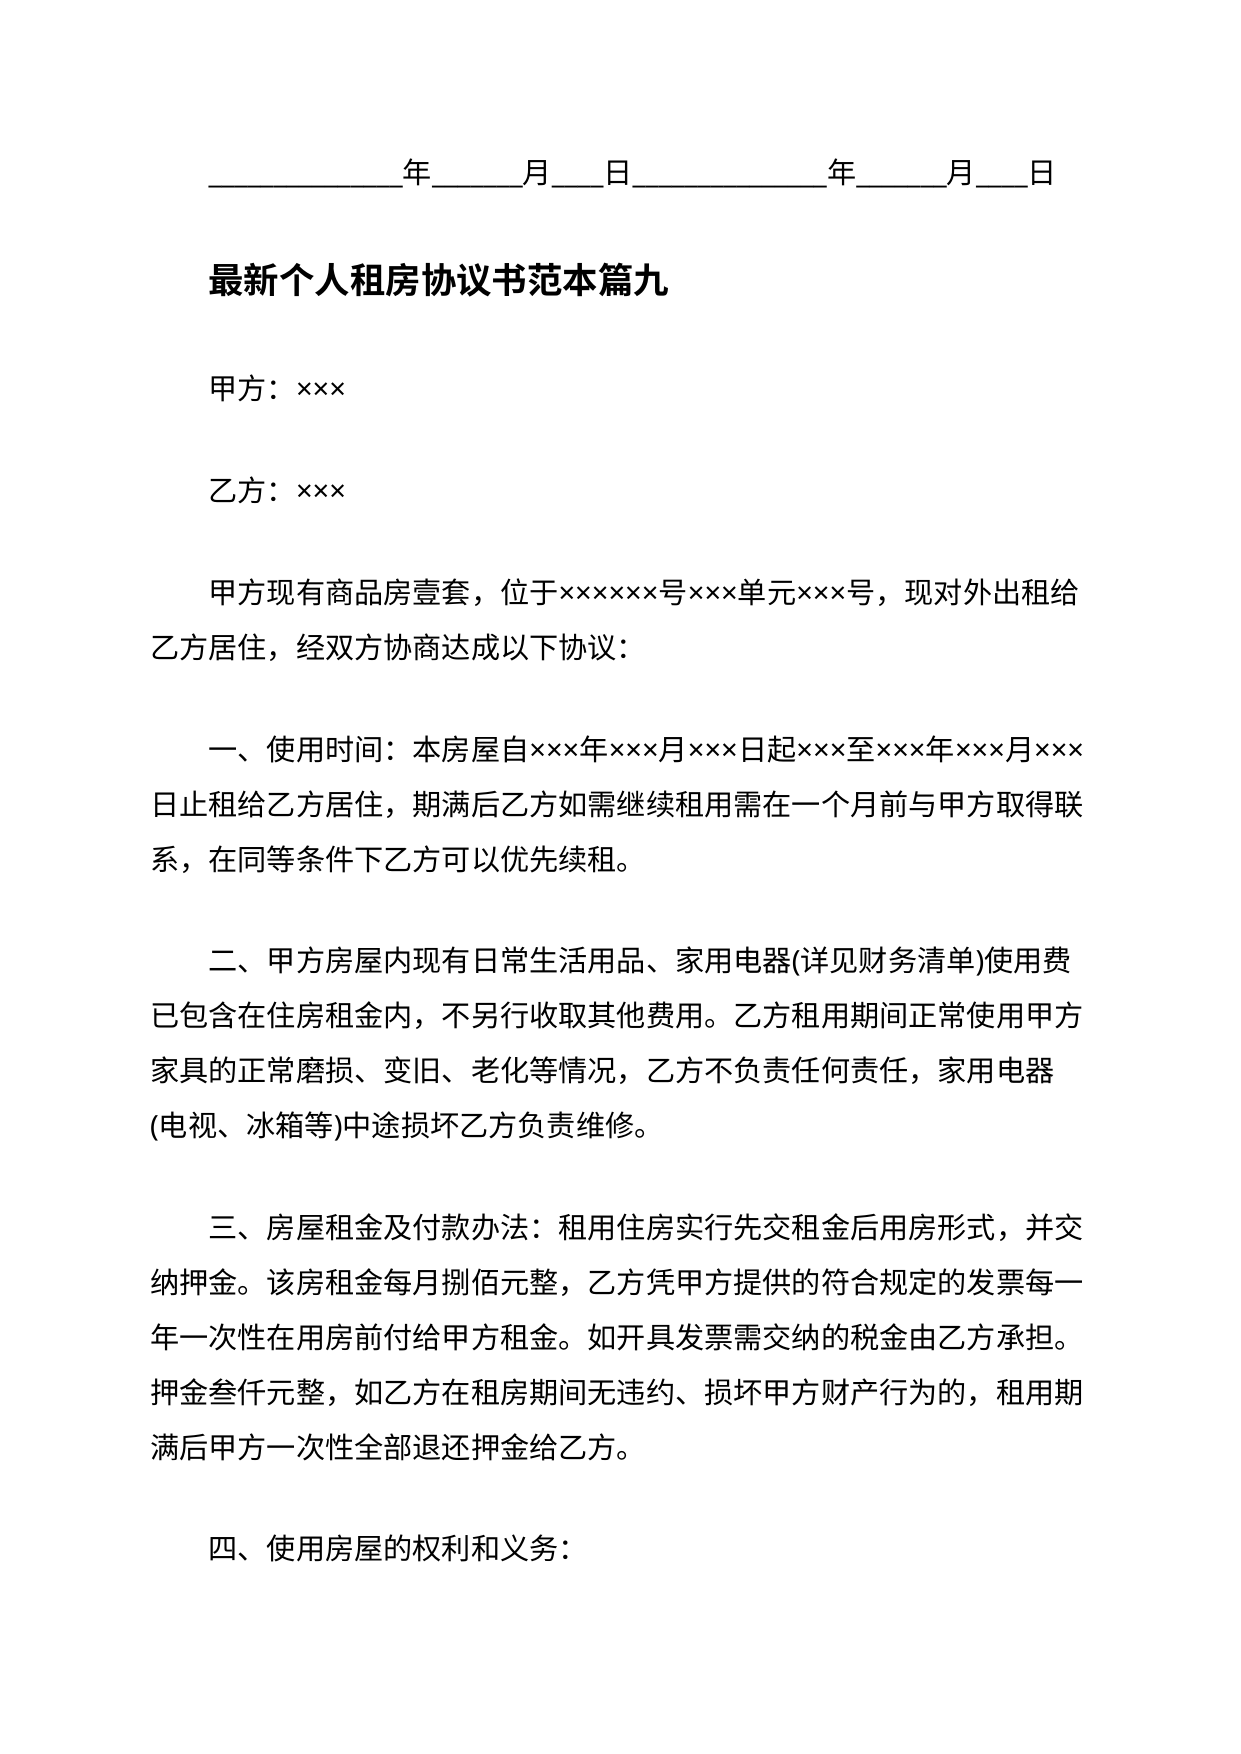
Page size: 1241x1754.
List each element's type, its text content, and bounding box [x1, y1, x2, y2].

text 一、使用时间：本房屋自×××年×××月×××日起×××至×××年×××月×××日止租给乙方居住，期满后乙方如需继续租用需在一个月前与甲方取得联系，在同等条件下乙方可以优先续租。 [150, 726, 1090, 878]
text 最新个人租房协议书范本篇九 [150, 252, 1090, 303]
text 甲方现有商品房壹套，位于××××××号×××单元×××号，现对外出租给乙方居住，经双方协商达成以下协议： [150, 569, 1090, 667]
text 三、房屋租金及付款办法：租用住房实行先交租金后用房形式，并交纳押金。该房租金每月捌佰元整，乙方凭甲方提供的符合规定的发票每一年一次性在用房前付给甲方租金。如开具发票需交纳的税金由乙方承担。押金叁仟元整，如乙方在租房期间无违约、损坏甲方财产行为的，租用期满后甲方一次性全部退还押金给乙方。 [150, 1204, 1090, 1466]
text _______________年_______月____日_______________年_______月____日 [150, 150, 1090, 192]
text 二、甲方房屋内现有日常生活用品、家用电器(详见财务清单)使用费已包含在住房租金内，不另行收取其他费用。乙方租用期间正常使用甲方家具的正常磨损、变旧、老化等情况，乙方不负责任何责任，家用电器(电视、冰箱等)中途损坏乙方负责维修。 [150, 938, 1090, 1145]
text 甲方：××× [150, 365, 1090, 408]
text 四、使用房屋的权利和义务： [150, 1526, 1090, 1568]
text 乙方：××× [150, 467, 1090, 510]
